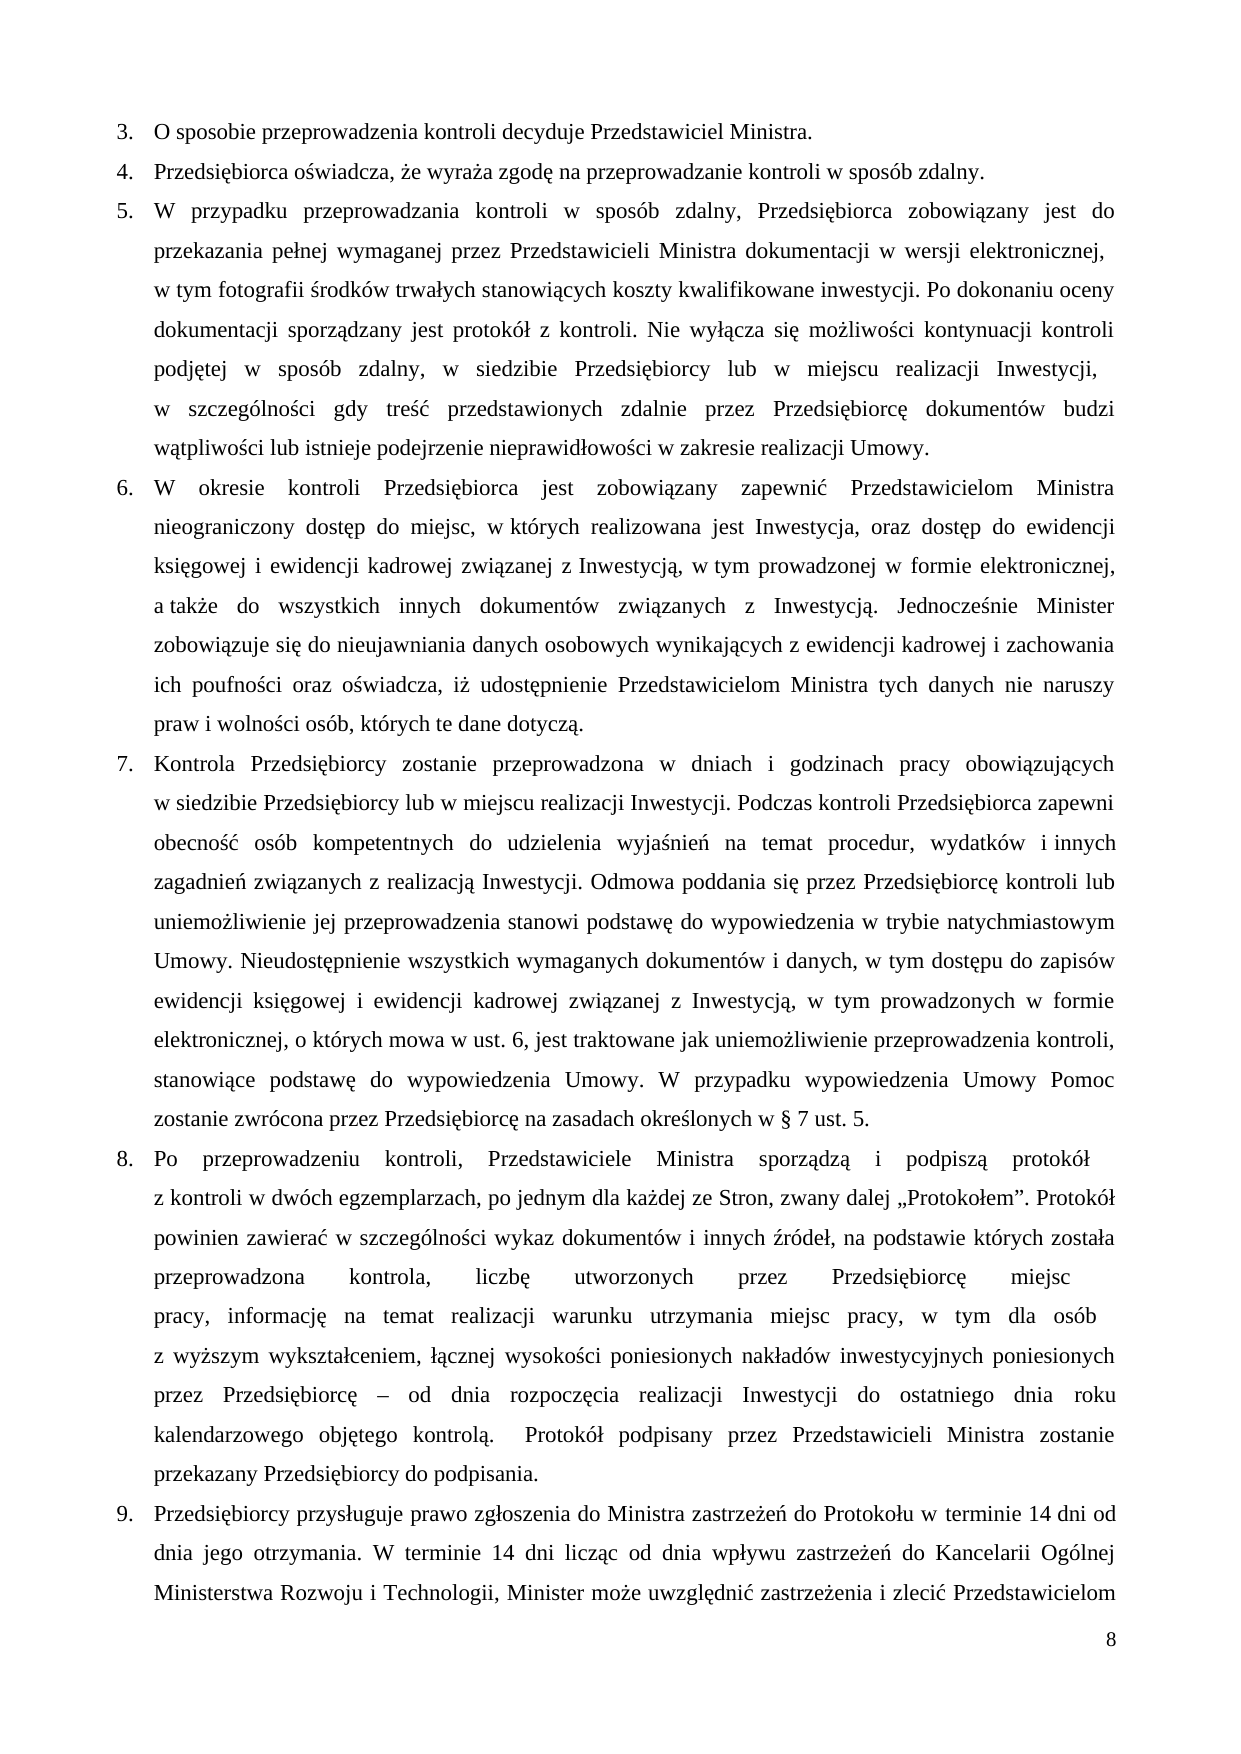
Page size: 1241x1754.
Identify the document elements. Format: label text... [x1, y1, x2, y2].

list Po przeprowadzeniu kontroli, Przedstawiciele Ministra sporządzą i podpiszą protokół z kontroli w dwóch egzemplarzach, po jednym dla każdej ze Stron, zwany dalej „Protokołem”. Protokół powinien zawierać w szczególności wykaz dokumentów i innych źródeł, na podstawie których została przeprowadzona kontrola, liczbę utworzonych przez Przedsiębiorcę miejsc pracy, informację na temat realizacji warunku utrzymania miejsc pracy, w tym dla osób z wyższym wykształceniem, łącznej wysokości poniesionych nakładów inwestycyjnych poniesionych przez Przedsiębiorcę – od dnia rozpoczęcia realizacji Inwestycji do ostatniego dnia roku kalendarzowego objętego kontrolą. Protokół podpisany przez Przedstawicieli Ministra zostanie przekazany Przedsiębiorcy do podpisania. [116, 1145, 1116, 1487]
list W okresie kontroli Przedsiębiorca jest zobowiązany zapewnić Przedstawicielom Ministra nieograniczony dostęp do miejsc, w których realizowana jest Inwestycja, oraz dostęp do ewidencji księgowej i ewidencji kadrowej związanej z Inwestycją, w tym prowadzonej w formie elektronicznej, a także do wszystkich innych dokumentów związanych z Inwestycją. Jednocześnie Minister zobowiązuje się do nieujawniania danych osobowych wynikających z ewidencji kadrowej i zachowania ich poufności oraz oświadcza, iż udostępnienie Przedstawicielom Ministra tych danych nie naruszy praw i wolności osób, których te dane dotyczą. [116, 473, 1116, 737]
list O sposobie przeprowadzenia kontroli decyduje Przedstawiciel Ministra. [116, 118, 1116, 144]
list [116, 1500, 1116, 1605]
list W przypadku przeprowadzania kontroli w sposób zdalny, Przedsiębiorca zobowiązany jest do przekazania pełnej wymaganej przez Przedstawicieli Ministra dokumentacji w wersji elektronicznej, w tym fotografii środków trwałych stanowiących koszty kwalifikowane inwestycji. Po dokonaniu oceny dokumentacji sporządzany jest protokół z kontroli. Nie wyłącza się możliwości kontynuacji kontroli podjętej w sposób zdalny, w siedzibie Przedsiębiorcy lub w miejscu realizacji Inwestycji, w szczególności gdy treść przedstawionych zdalnie przez Przedsiębiorcę dokumentów budzi wątpliwości lub istnieje podejrzenie nieprawidłowości w zakresie realizacji Umowy. [116, 197, 1116, 460]
list Kontrola Przedsiębiorcy zostanie przeprowadzona w dniach i godzinach pracy obowiązujących w siedzibie Przedsiębiorcy lub w miejscu realizacji Inwestycji. Podczas kontroli Przedsiębiorca zapewni obecność osób kompetentnych do udzielenia wyjaśnień na temat procedur, wydatków i innych zagadnień związanych z realizacją Inwestycji. Odmowa poddania się przez Przedsiębiorcę kontroli lub uniemożliwienie jej przeprowadzenia stanowi podstawę do wypowiedzenia w trybie natychmiastowym Umowy. Nieudostępnienie wszystkich wymaganych dokumentów i danych, w tym dostępu do zapisów ewidencji księgowej i ewidencji kadrowej związanej z Inwestycją, w tym prowadzonych w formie elektronicznej, o których mowa w ust. 6, jest traktowane jak uniemożliwienie przeprowadzenia kontroli, stanowiące podstawę do wypowiedzenia Umowy. W przypadku wypowiedzenia Umowy Pomoc zostanie zwrócona przez Przedsiębiorcę na zasadach określonych w § 7 ust. 5. [116, 750, 1116, 1132]
list Przedsiębiorca oświadcza, że wyraża zgodę na przeprowadzanie kontroli w sposób zdalny. [116, 158, 1116, 184]
